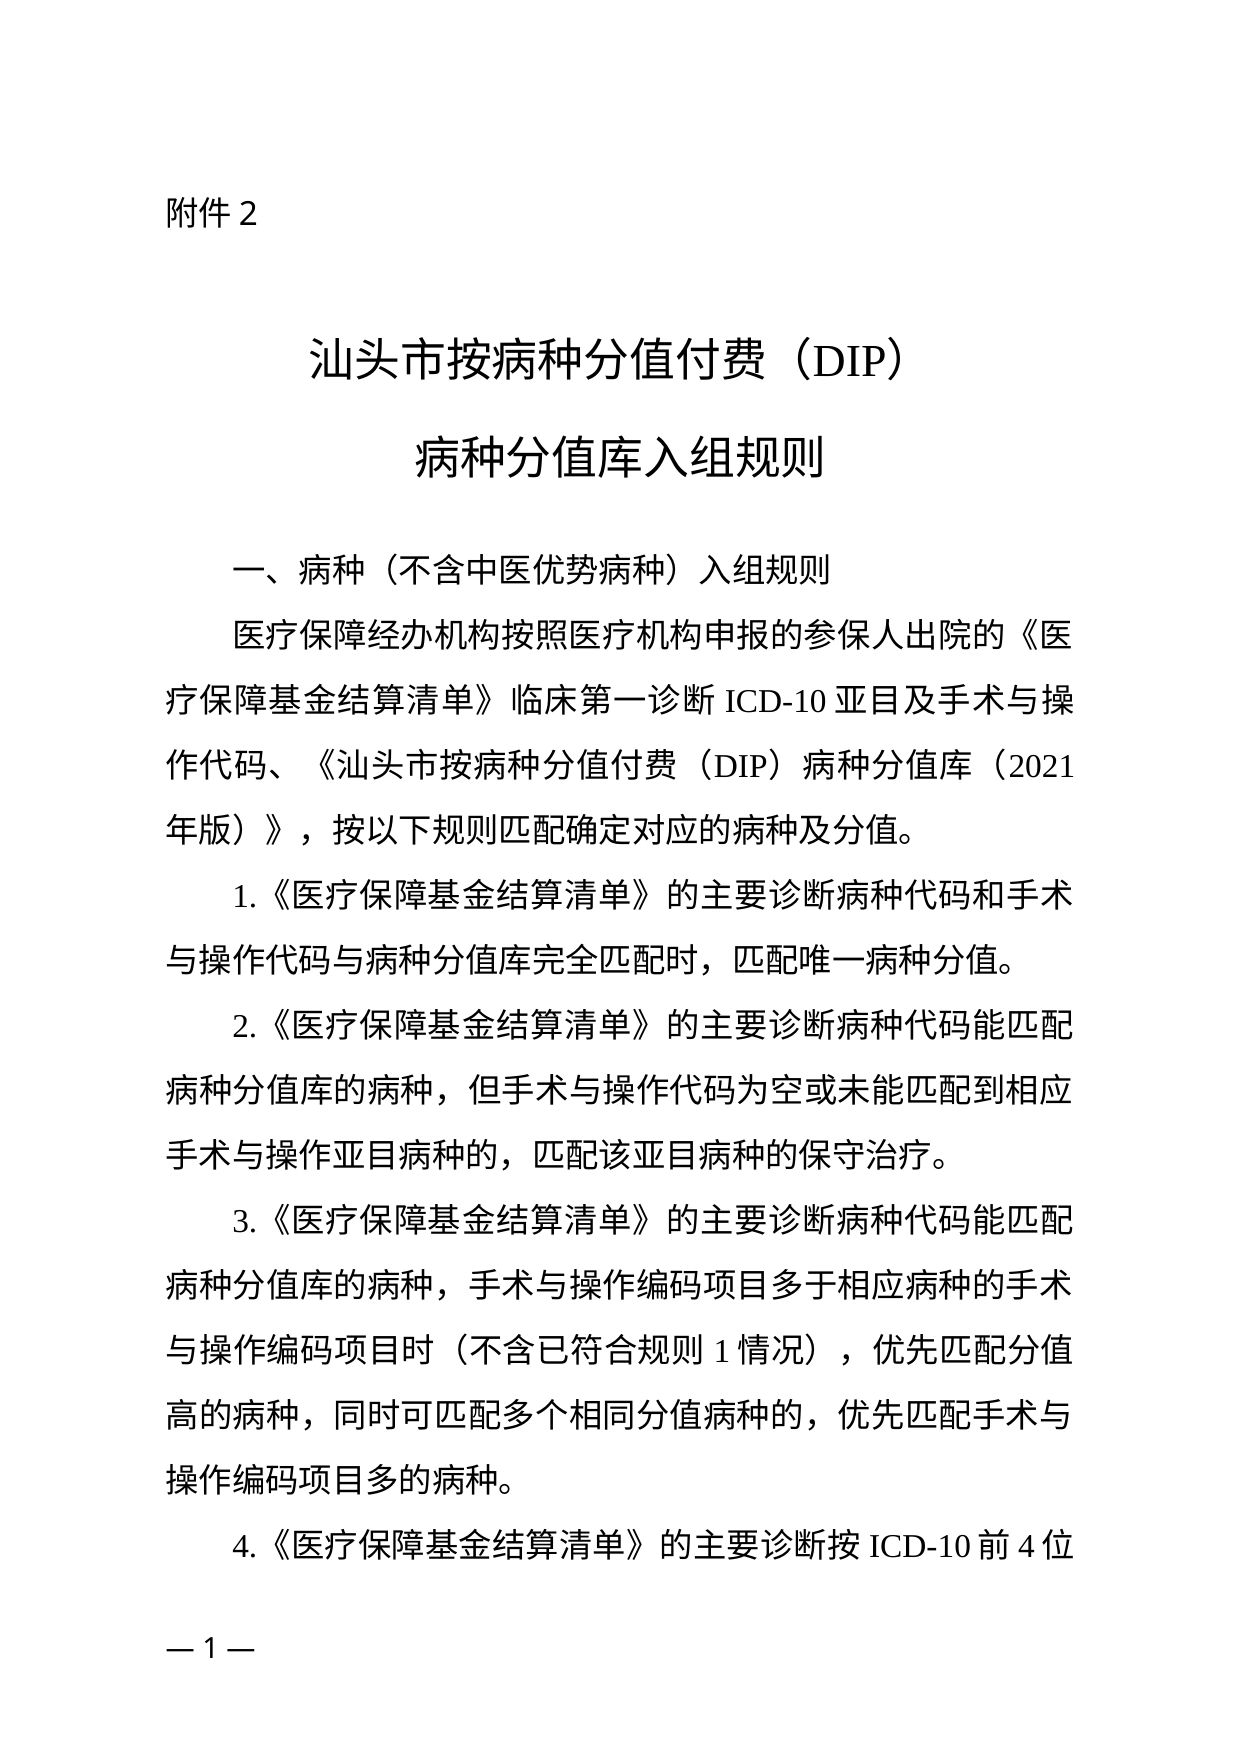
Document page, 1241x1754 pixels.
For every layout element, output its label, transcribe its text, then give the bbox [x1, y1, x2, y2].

text 附件2 [165, 178, 1075, 243]
text 3.《医疗保障基金结算清单》的主要诊断病种代码能匹配病种分值库的病种，手术与操作编码项目多于相应病种的手术与操作编码项目时（不含已符合规则1情况），优先匹配分值高的病种，同时可匹配多个相同分值病种的，优先匹配手术与操作编码项目多的病种。 [165, 1186, 1075, 1511]
text 一、病种（不含中医优势病种）入组规则 [165, 536, 1075, 601]
text 2.《医疗保障基金结算清单》的主要诊断病种代码能匹配病种分值库的病种，但手术与操作代码为空或未能匹配到相应手术与操作亚目病种的，匹配该亚目病种的保守治疗。 [165, 991, 1075, 1186]
text 病种分值库入组规则 [165, 406, 1075, 503]
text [165, 1511, 1075, 1576]
text 医疗保障经办机构按照医疗机构申报的参保人出院的《医疗保障基金结算清单》临床第一诊断ICD-10亚目及手术与操作代码、《汕头市按病种分值付费（DIP）病种分值库（2021年版）》，按以下规则匹配确定对应的病种及分值。 [165, 601, 1075, 861]
text 汕头市按病种分值付费（DIP） [165, 308, 1075, 406]
text 1.《医疗保障基金结算清单》的主要诊断病种代码和手术与操作代码与病种分值库完全匹配时，匹配唯一病种分值。 [165, 861, 1075, 991]
